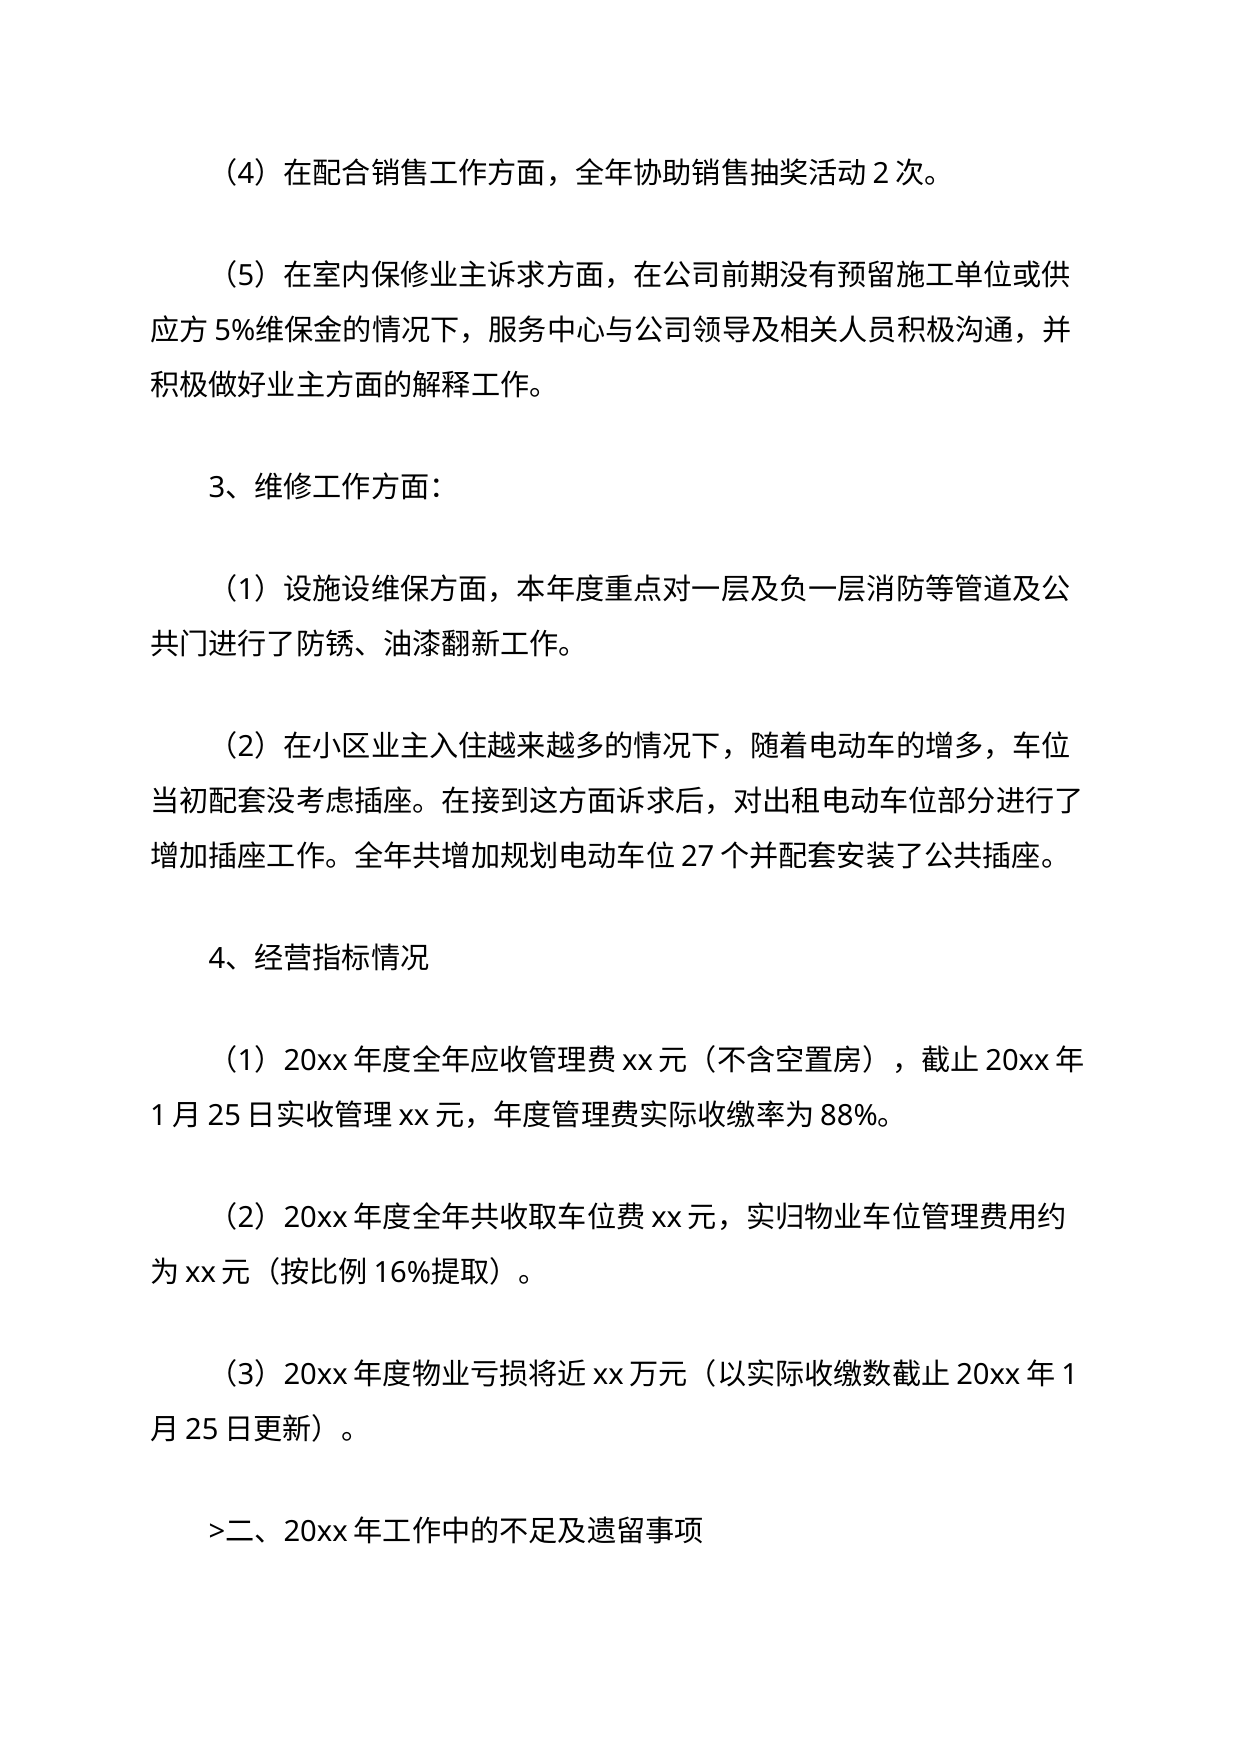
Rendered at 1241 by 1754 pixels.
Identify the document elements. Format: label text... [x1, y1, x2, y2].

text 3、维修工作方面： [150, 464, 1090, 506]
text （2）在小区业主入住越来越多的情况下，随着电动车的增多，车位当初配套没考虑插座。在接到这方面诉求后，对出租电动车位部分进行了增加插座工作。全年共增加规划电动车位27个并配套安装了公共插座。 [150, 722, 1090, 875]
text （1）20xx年度全年应收管理费xx元（不含空置房），截止20xx年1月25日实收管理xx元，年度管理费实际收缴率为88%。 [150, 1036, 1090, 1134]
text >二、20xx年工作中的不足及遗留事项 [150, 1507, 1090, 1550]
text （5）在室内保修业主诉求方面，在公司前期没有预留施工单位或供应方5%维保金的情况下，服务中心与公司领导及相关人员积极沟通，并积极做好业主方面的解释工作。 [150, 252, 1090, 404]
text （4）在配合销售工作方面，全年协助销售抽奖活动2次。 [150, 150, 1090, 192]
text （1）设施设维保方面，本年度重点对一层及负一层消防等管道及公共门进行了防锈、油漆翻新工作。 [150, 566, 1090, 663]
text （2）20xx年度全年共收取车位费xx元，实归物业车位管理费用约为xx元（按比例16%提取）。 [150, 1193, 1090, 1291]
text （3）20xx年度物业亏损将近xx万元（以实际收缴数截止20xx年1月25日更新）。 [150, 1350, 1090, 1448]
text 4、经营指标情况 [150, 934, 1090, 977]
